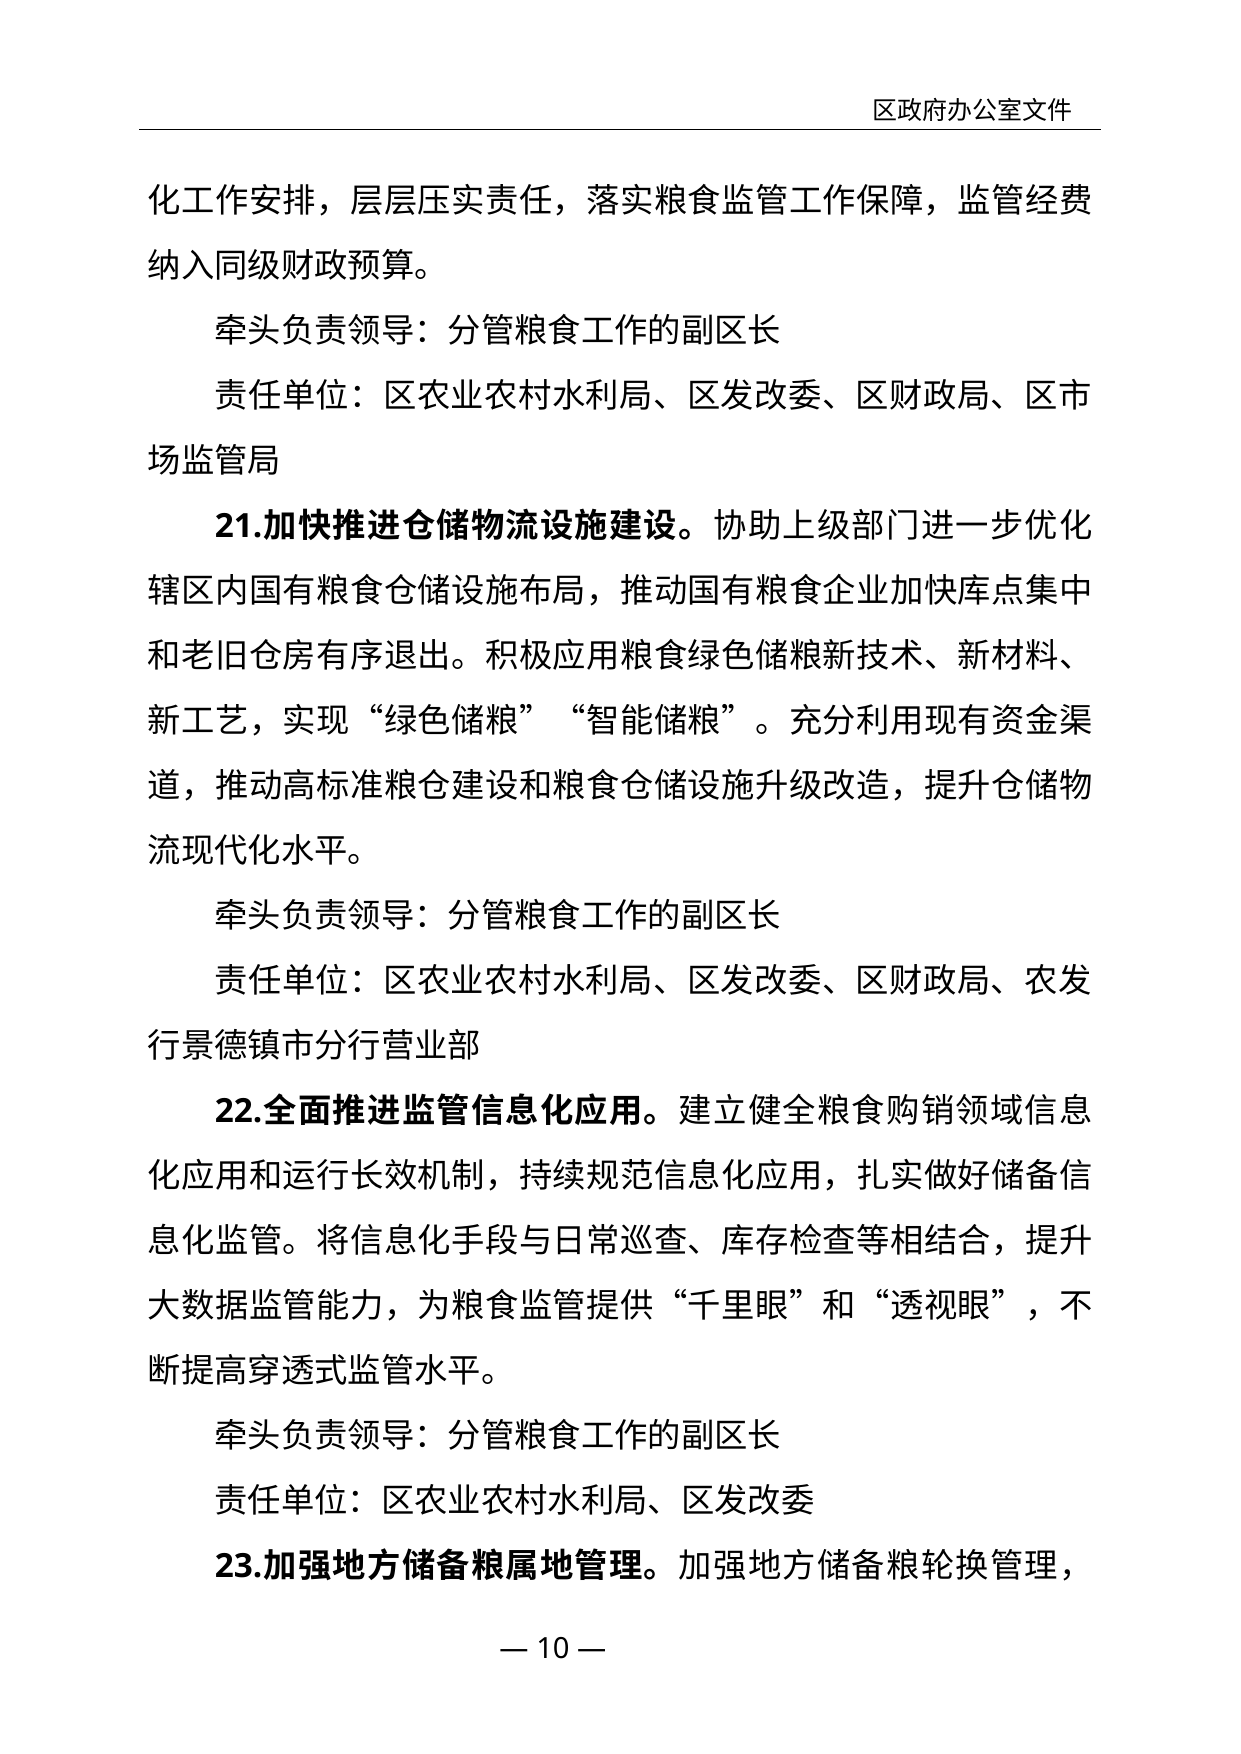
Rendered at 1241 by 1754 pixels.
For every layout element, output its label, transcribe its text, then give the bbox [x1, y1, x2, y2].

text 责任单位：区农业农村水利局、区发改委 [148, 1466, 1093, 1531]
text 责任单位：区农业农村水利局、区发改委、区财政局、区市场监管局 [148, 361, 1093, 491]
text 牵头负责领导：分管粮食工作的副区长 [148, 881, 1093, 946]
text 牵头负责领导：分管粮食工作的副区长 [148, 296, 1093, 361]
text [148, 1531, 1093, 1596]
text 21.加快推进仓储物流设施建设。协助上级部门进一步优化辖区内国有粮食仓储设施布局，推动国有粮食企业加快库点集中和老旧仓房有序退出。积极应用粮食绿色储粮新技术、新材料、新工艺，实现“绿色储粮”“智能储粮”。充分利用现有资金渠道，推动高标准粮仓建设和粮食仓储设施升级改造，提升仓储物流现代化水平。 [148, 491, 1093, 881]
text 责任单位：区农业农村水利局、区发改委、区财政局、农发行景德镇市分行营业部 [148, 946, 1093, 1076]
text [148, 166, 1093, 296]
text 牵头负责领导：分管粮食工作的副区长 [148, 1401, 1093, 1466]
text 22.全面推进监管信息化应用。建立健全粮食购销领域信息化应用和运行长效机制，持续规范信息化应用，扎实做好储备信息化监管。将信息化手段与日常巡查、库存检查等相结合，提升大数据监管能力，为粮食监管提供“千里眼”和“透视眼”，不断提高穿透式监管水平。 [148, 1076, 1093, 1401]
